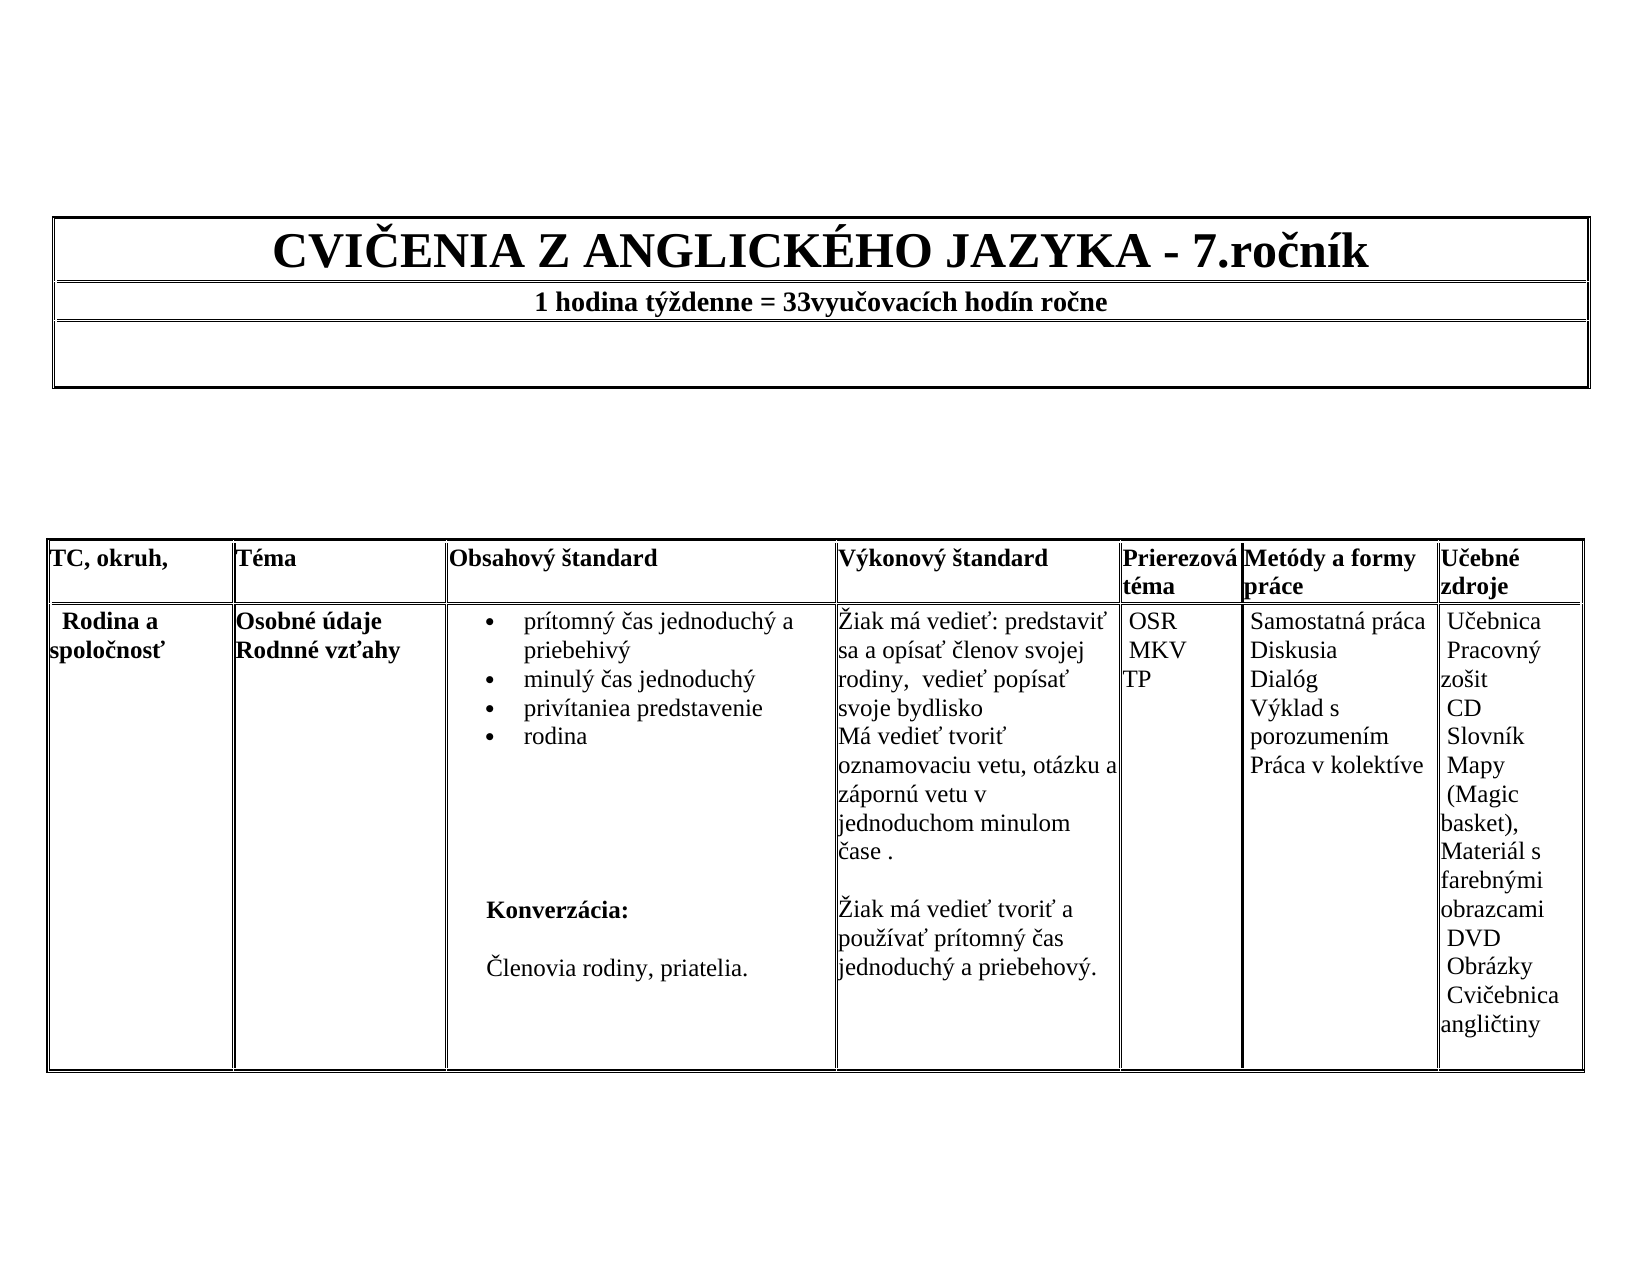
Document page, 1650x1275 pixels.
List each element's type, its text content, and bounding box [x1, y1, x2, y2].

table_cell 1 hodina týždenne = 33vyučovacích hodín ročne [53, 280, 1589, 318]
table_cell [55, 319, 1588, 386]
table_header Učebné zdroje [1439, 541, 1582, 602]
table_cell OSR MKV TP [1121, 605, 1242, 1069]
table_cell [1439, 602, 1583, 1069]
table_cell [836, 605, 1121, 1069]
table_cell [1242, 605, 1439, 1069]
table_cell Rodina a spoločnosť [48, 602, 234, 1069]
table_header Obsahový štandard [447, 541, 836, 602]
table_header Metódy a formy práce [1242, 541, 1439, 602]
table_header TC, okruh, [50, 540, 234, 602]
table_header Prierezová téma [1121, 541, 1242, 602]
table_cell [234, 605, 447, 1069]
table_header Výkonový štandard [836, 541, 1121, 602]
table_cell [447, 605, 836, 1069]
table_header Téma [234, 541, 447, 602]
table_header CVIČENIA Z ANGLICKÉHO JAZYKA - 7.ročník [55, 219, 1587, 280]
